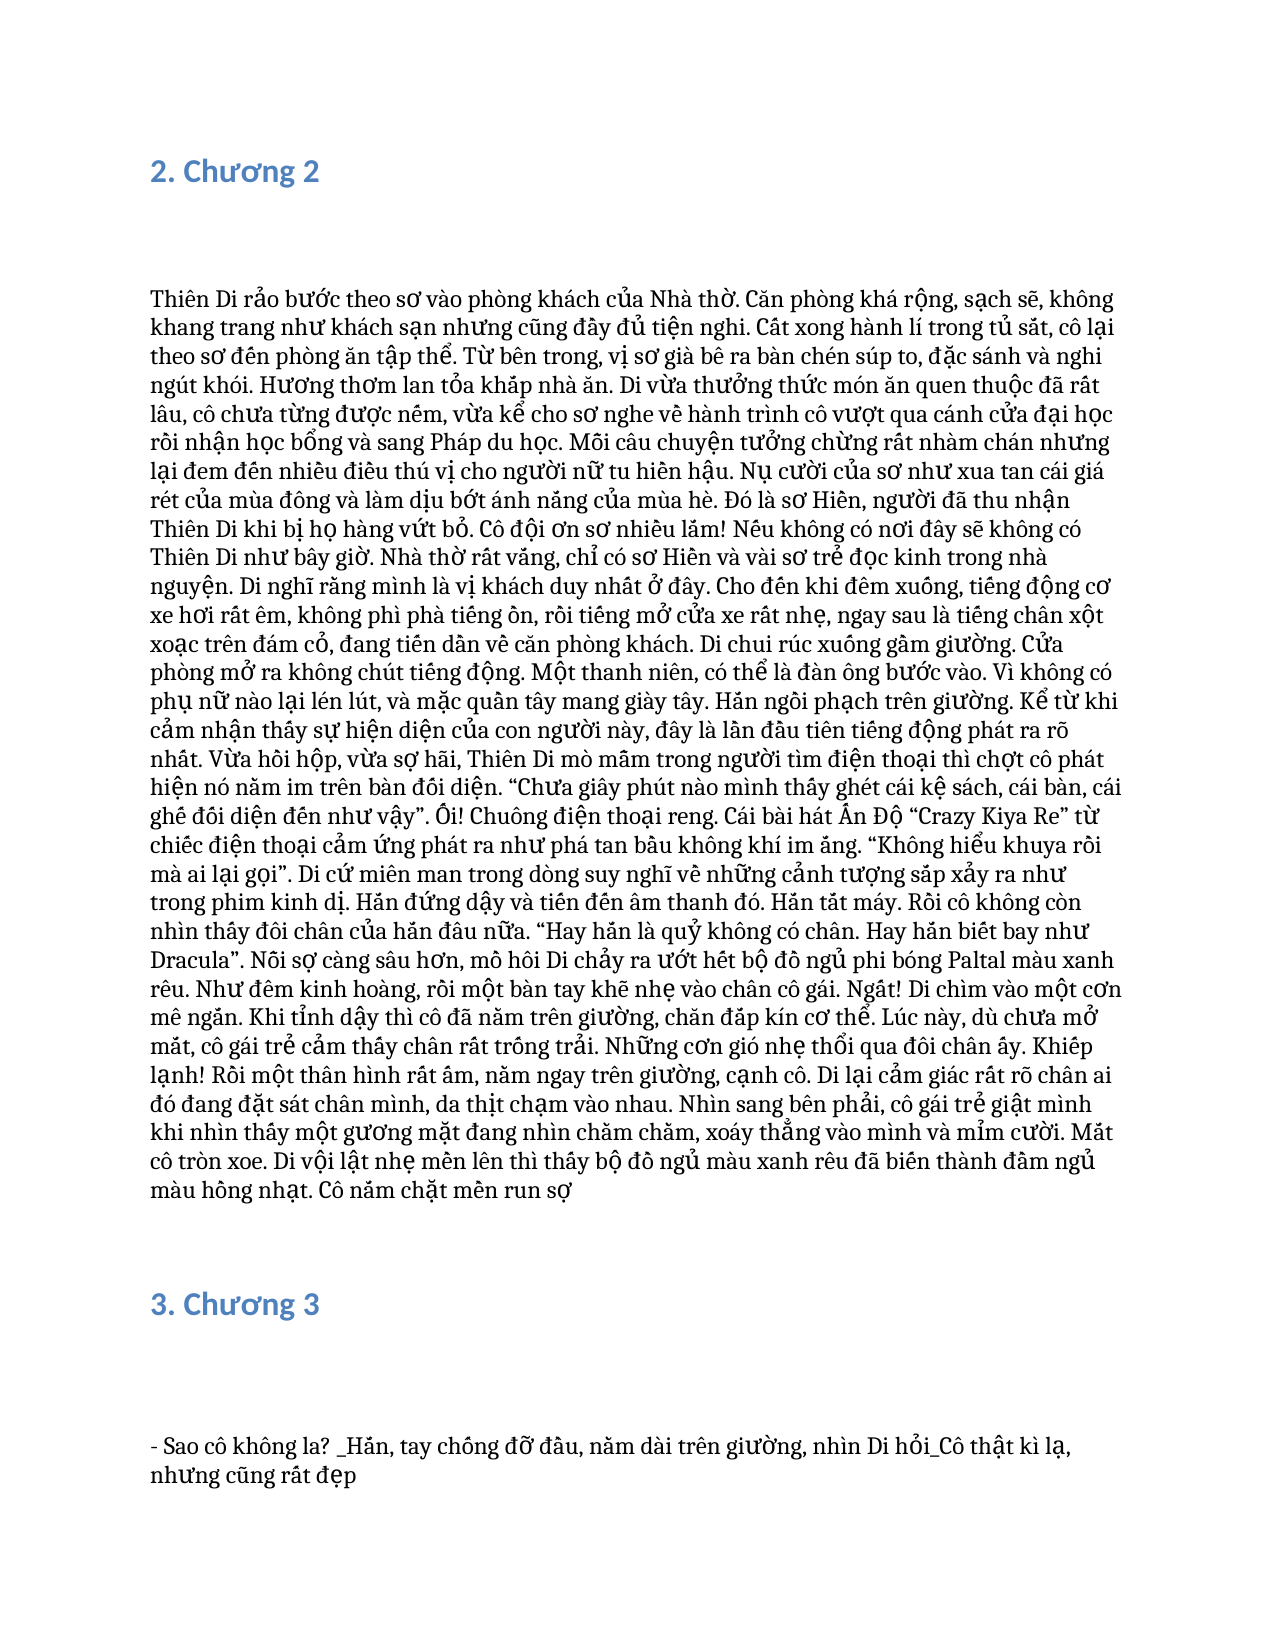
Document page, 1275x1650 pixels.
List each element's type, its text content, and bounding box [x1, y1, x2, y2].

subtitle 2. Chương 2 [150, 150, 1125, 191]
subtitle 3. Chương 3 [150, 1283, 1125, 1323]
text Thiên Di rảo bước theo sơ vào phòng khách của Nhà thờ. Căn phòng khá rộng, sạch sẽ, không khang trang như khách sạn nhưng cũng đầy đủ tiện nghi. Cất xong hành lí trong tủ sắt, cô lại theo sơ đến phòng ăn tập thể. Từ bên trong, vị sơ già bê ra bàn chén súp to, đặc sánh và nghi ngút khói. Hương thơm lan tỏa khắp nhà ăn. Di vừa thưởng thức món ăn quen thuộc đã rất lâu, cô chưa từng được nếm, vừa kể cho sơ nghe về hành trình cô vượt qua cánh cửa đại học rồi nhận học bổng và sang Pháp du học. Mỗi câu chuyện tưởng chừng rất nhàm chán nhưng lại đem đến nhiều điều thú vị cho người nữ tu hiền hậu. Nụ cười của sơ như xua tan cái giá rét của mùa đông và làm dịu bớt ánh nắng của mùa hè. Đó là sơ Hiền, người đã thu nhận Thiên Di khi bị họ hàng vứt bỏ. Cô đội ơn sơ nhiều lắm! Nếu không có nơi đây sẽ không có Thiên Di như bây giờ. Nhà thờ rất vắng, chỉ có sơ Hiền và vài sơ trẻ đọc kinh trong nhà nguyện. Di nghĩ rằng mình là vị khách duy nhất ở đây. Cho đến khi đêm xuống, tiếng động cơ xe hơi rất êm, không phì phà tiếng ồn, rồi tiếng mở cửa xe rất nhẹ, ngay sau là tiếng chân xột xoạc trên đám cỏ, đang tiến dần về căn phòng khách. Di chui rúc xuống gầm giường. Cửa phòng mở ra không chút tiếng động. Một thanh niên, có thể là đàn ông bước vào. Vì không có phụ nữ nào lại lén lút, và mặc quần tây mang giày tây. Hắn ngồi phạch trên giường. Kể từ khi cảm nhận thấy sự hiện diện của con người này, đây là lần đầu tiên tiếng động phát ra rõ nhất. Vừa hồi hộp, vừa sợ hãi, Thiên Di mò mẫm trong người tìm điện thoại thì chợt cô phát hiện nó nằm im trên bàn đối diện. “Chưa giây phút nào mình thấy ghét cái kệ sách, cái bàn, cái ghế đối diện đến như vậy”. Ối! Chuông điện thoại reng. Cái bài hát Ấn Độ “Crazy Kiya Re” từ chiếc điện thoại cảm ứng phát ra như phá tan bầu không khí im ắng. “Không hiểu khuya rồi mà ai lại gọi”. Di cứ miên man trong dòng suy nghĩ về những cảnh tượng sắp xảy ra như trong phim kinh dị. Hắn đứng dậy và tiến đến âm thanh đó. Hắn tắt máy. Rồi cô không còn nhìn thấy đôi chân của hắn đâu nữa. “Hay hắn là quỷ không có chân. Hay hắn biết bay như Dracula”. Nỗi sợ càng sâu hơn, mồ hôi Di chảy ra ướt hết bộ đồ ngủ phi bóng Paltal màu xanh rêu. Như đêm kinh hoàng, rồi một bàn tay khẽ nhẹ vào chân cô gái. Ngất! Di chìm vào một cơn mê ngắn. Khi tỉnh dậy thì cô đã nằm trên giường, chăn đắp kín cơ thể. Lúc này, dù chưa mở mắt, cô gái trẻ cảm thấy chân rất trống trải. Những cơn gió nhẹ thổi qua đôi chân ấy. Khiếp lạnh! Rồi một thân hình rất ấm, nằm ngay trên giường, cạnh cô. Di lại cảm giác rất rõ chân ai đó đang đặt sát chân mình, da thịt chạm vào nhau. Nhìn sang bên phải, cô gái trẻ giật mình khi nhìn thấy một gương mặt đang nhìn chằm chằm, xoáy thẳng vào mình và mỉm cười. Mắt cô tròn xoe. Di vội lật nhẹ mền lên thì thấy bộ đồ ngủ màu xanh rêu đã biến thành đầm ngủ màu hồng nhạt. Cô nắm chặt mền run sợ [150, 284, 1125, 1262]
text - Sao cô không la? _Hắn, tay chống đỡ đầu, nằm dài trên giường, nhìn Di hỏi_Cô thật kì lạ, nhưng cũng rất đẹp [150, 1432, 1125, 1490]
